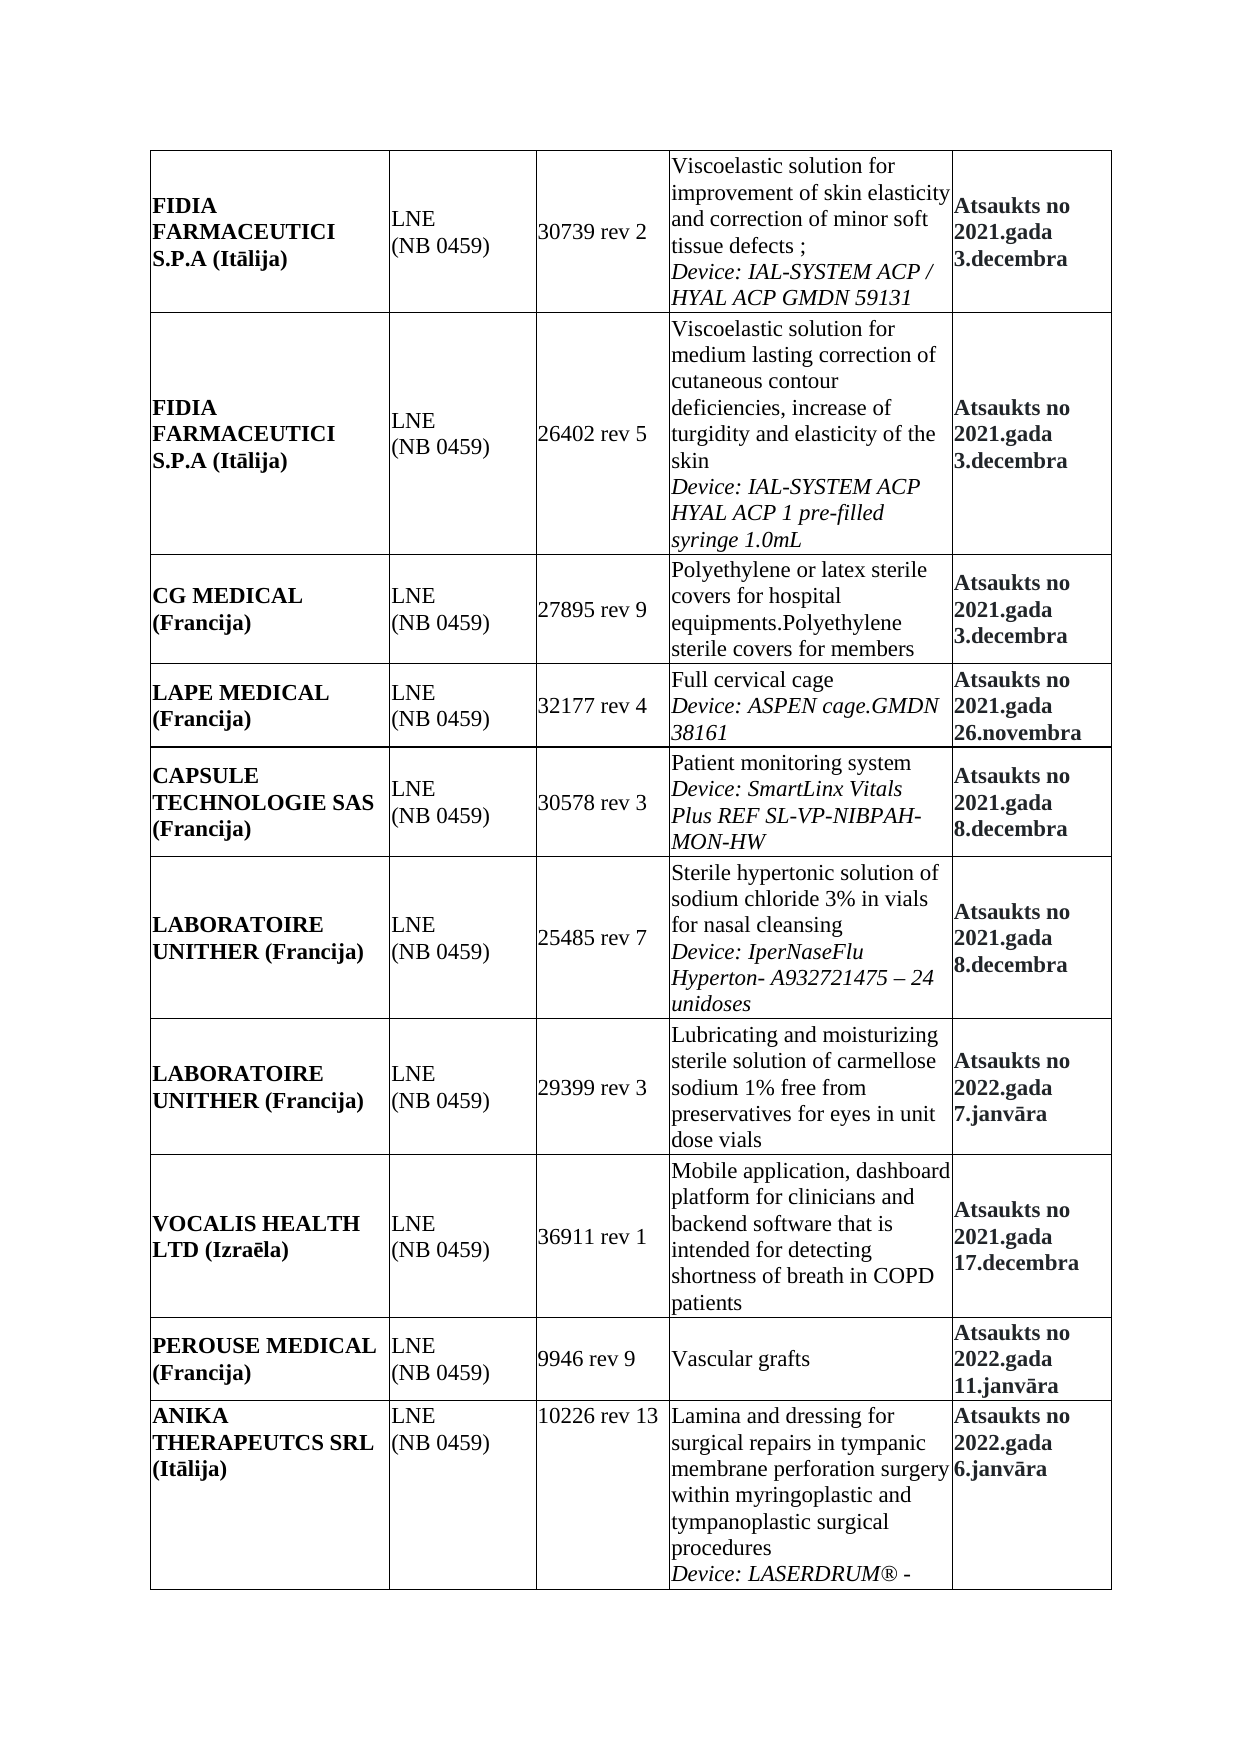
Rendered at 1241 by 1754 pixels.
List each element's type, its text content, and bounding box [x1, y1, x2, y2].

table_cell FIDIA FARMACEUTICI S.P.A (Itālija) [151, 151, 389, 312]
table_cell LNE (NB 0459) [390, 555, 536, 663]
table_cell LNE (NB 0459) [390, 313, 536, 554]
table_cell 9946 rev 9 [537, 1318, 669, 1400]
table_cell LNE (NB 0459) [390, 664, 536, 746]
table_cell LNE (NB 0459) [390, 1318, 536, 1400]
table_cell Atsaukts no 2021.gada 3.decembra [953, 555, 1111, 663]
table_cell Patient monitoring system Device: SmartLinx Vitals Plus REF SL-VP-NIBPAH-MON-HW [670, 748, 952, 856]
table_cell VOCALIS HEALTH LTD (Izraēla) [151, 1155, 389, 1317]
table_cell LABORATOIRE UNITHER (Francija) [151, 857, 389, 1018]
table_cell CAPSULE TECHNOLOGIE SAS (Francija) [151, 748, 389, 856]
table_cell Atsaukts no 2021.gada 8.decembra [953, 748, 1111, 856]
table_cell Atsaukts no 2021.gada 26.novembra [953, 664, 1111, 746]
table_cell 29399 rev 3 [537, 1019, 669, 1154]
table_cell Atsaukts no 2022.gada 7.janvāra [953, 1019, 1111, 1154]
table_cell LNE (NB 0459) [390, 1155, 536, 1317]
table_cell 36911 rev 1 [537, 1155, 669, 1317]
table_cell 26402 rev 5 [537, 313, 669, 554]
table_cell Atsaukts no 2021.gada 8.decembra [953, 857, 1111, 1018]
table_cell FIDIA FARMACEUTICI S.P.A (Itālija) [151, 313, 389, 554]
table_cell Polyethylene or latex sterile covers for hospital equipments.Polyethylene sterile covers for members [670, 555, 952, 663]
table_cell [670, 1401, 952, 1588]
table_cell Viscoelastic solution for improvement of skin elasticity and correction of minor soft tissue defects ; Device: IAL-SYSTEM ACP / HYAL ACP GMDN 59131 [670, 151, 952, 312]
table_cell 10226 rev 13 [537, 1401, 669, 1588]
table_cell PEROUSE MEDICAL (Francija) [151, 1318, 389, 1400]
table_cell Lubricating and moisturizing sterile solution of carmellose sodium 1% free from preservatives for eyes in unit dose vials [670, 1019, 952, 1154]
table_cell Full cervical cage Device: ASPEN cage.GMDN 38161 [670, 664, 952, 746]
table_cell Viscoelastic solution for medium lasting correction of cutaneous contour deficiencies, increase of turgidity and elasticity of the skin Device: IAL-SYSTEM ACP HYAL ACP 1 pre-filled syringe 1.0mL [670, 313, 952, 554]
table_cell Atsaukts no 2021.gada 17.decembra [953, 1155, 1111, 1317]
table_cell Atsaukts no 2021.gada 3.decembra [953, 313, 1111, 554]
table_cell LNE (NB 0459) [390, 748, 536, 856]
table_cell 32177 rev 4 [537, 664, 669, 746]
table_cell Vascular grafts [670, 1318, 952, 1400]
table_cell 27895 rev 9 [537, 555, 669, 663]
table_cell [953, 1401, 1111, 1588]
table_cell Atsaukts no 2021.gada 3.decembra [953, 151, 1111, 312]
table_cell 25485 rev 7 [537, 857, 669, 1018]
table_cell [151, 1401, 389, 1588]
table_cell LAPE MEDICAL (Francija) [151, 664, 389, 746]
table_cell LNE (NB 0459) [390, 1019, 536, 1154]
table_cell Sterile hypertonic solution of sodium chloride 3% in vials for nasal cleansing Device: IperNaseFlu Hyperton- A932721475 – 24 unidoses [670, 857, 952, 1018]
table_cell 30578 rev 3 [537, 748, 669, 856]
table_cell LABORATOIRE UNITHER (Francija) [151, 1019, 389, 1154]
table_cell LNE (NB 0459) [390, 857, 536, 1018]
table_cell Mobile application, dashboard platform for clinicians and backend software that is intended for detecting shortness of breath in COPD patients [670, 1155, 952, 1317]
table_cell LNE (NB 0459) [390, 151, 536, 312]
table_cell Atsaukts no 2022.gada 11.janvāra [953, 1318, 1111, 1400]
table_cell 30739 rev 2 [537, 151, 669, 312]
table_cell CG MEDICAL (Francija) [151, 555, 389, 663]
table_cell LNE (NB 0459) [390, 1401, 536, 1588]
